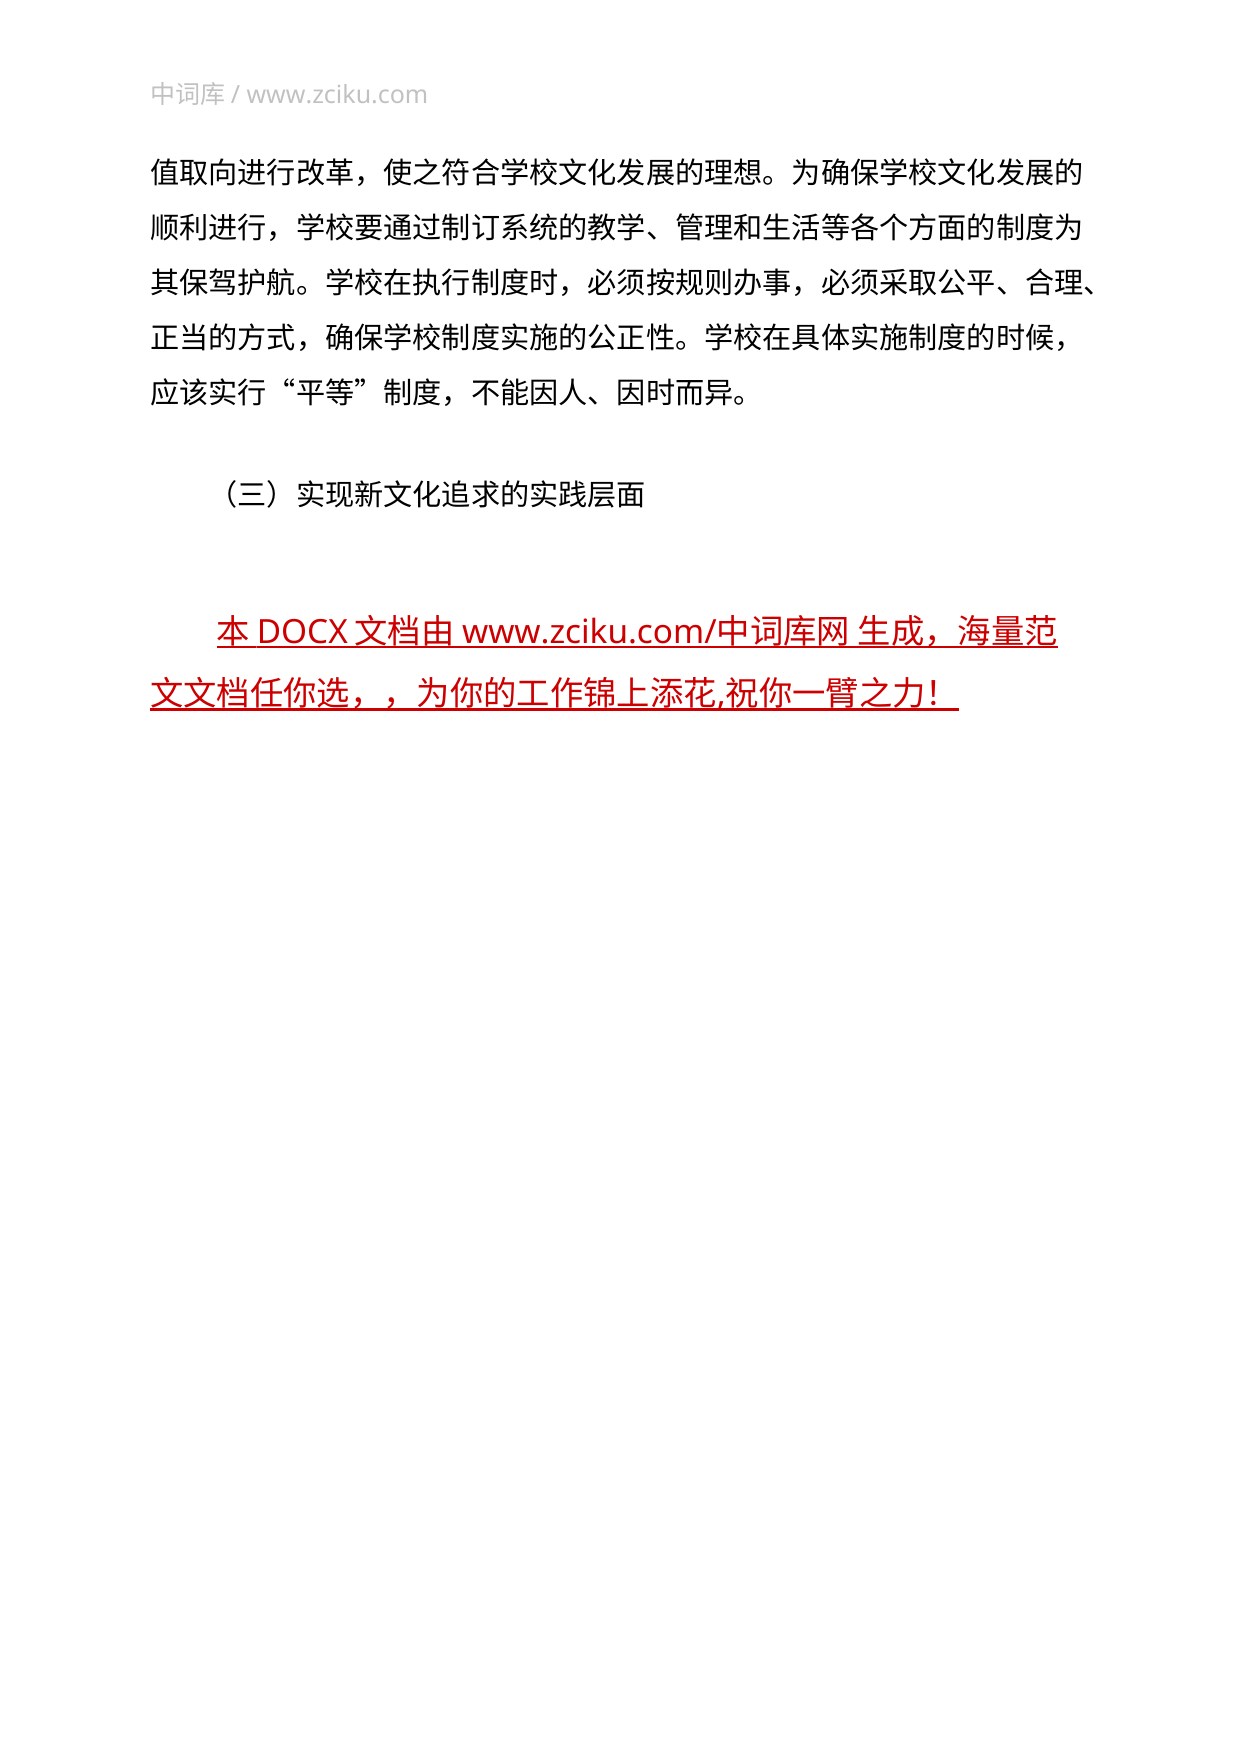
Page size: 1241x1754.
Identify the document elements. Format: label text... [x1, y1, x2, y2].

text 本DOCX文档由 www.zciku.com/中词库网 生成，海量范文文档任你选，，为你的工作锦上添花,祝你一臂之力！ [150, 604, 1090, 716]
text （三）实现新文化追求的实践层面 [150, 471, 1090, 514]
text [150, 150, 1090, 412]
